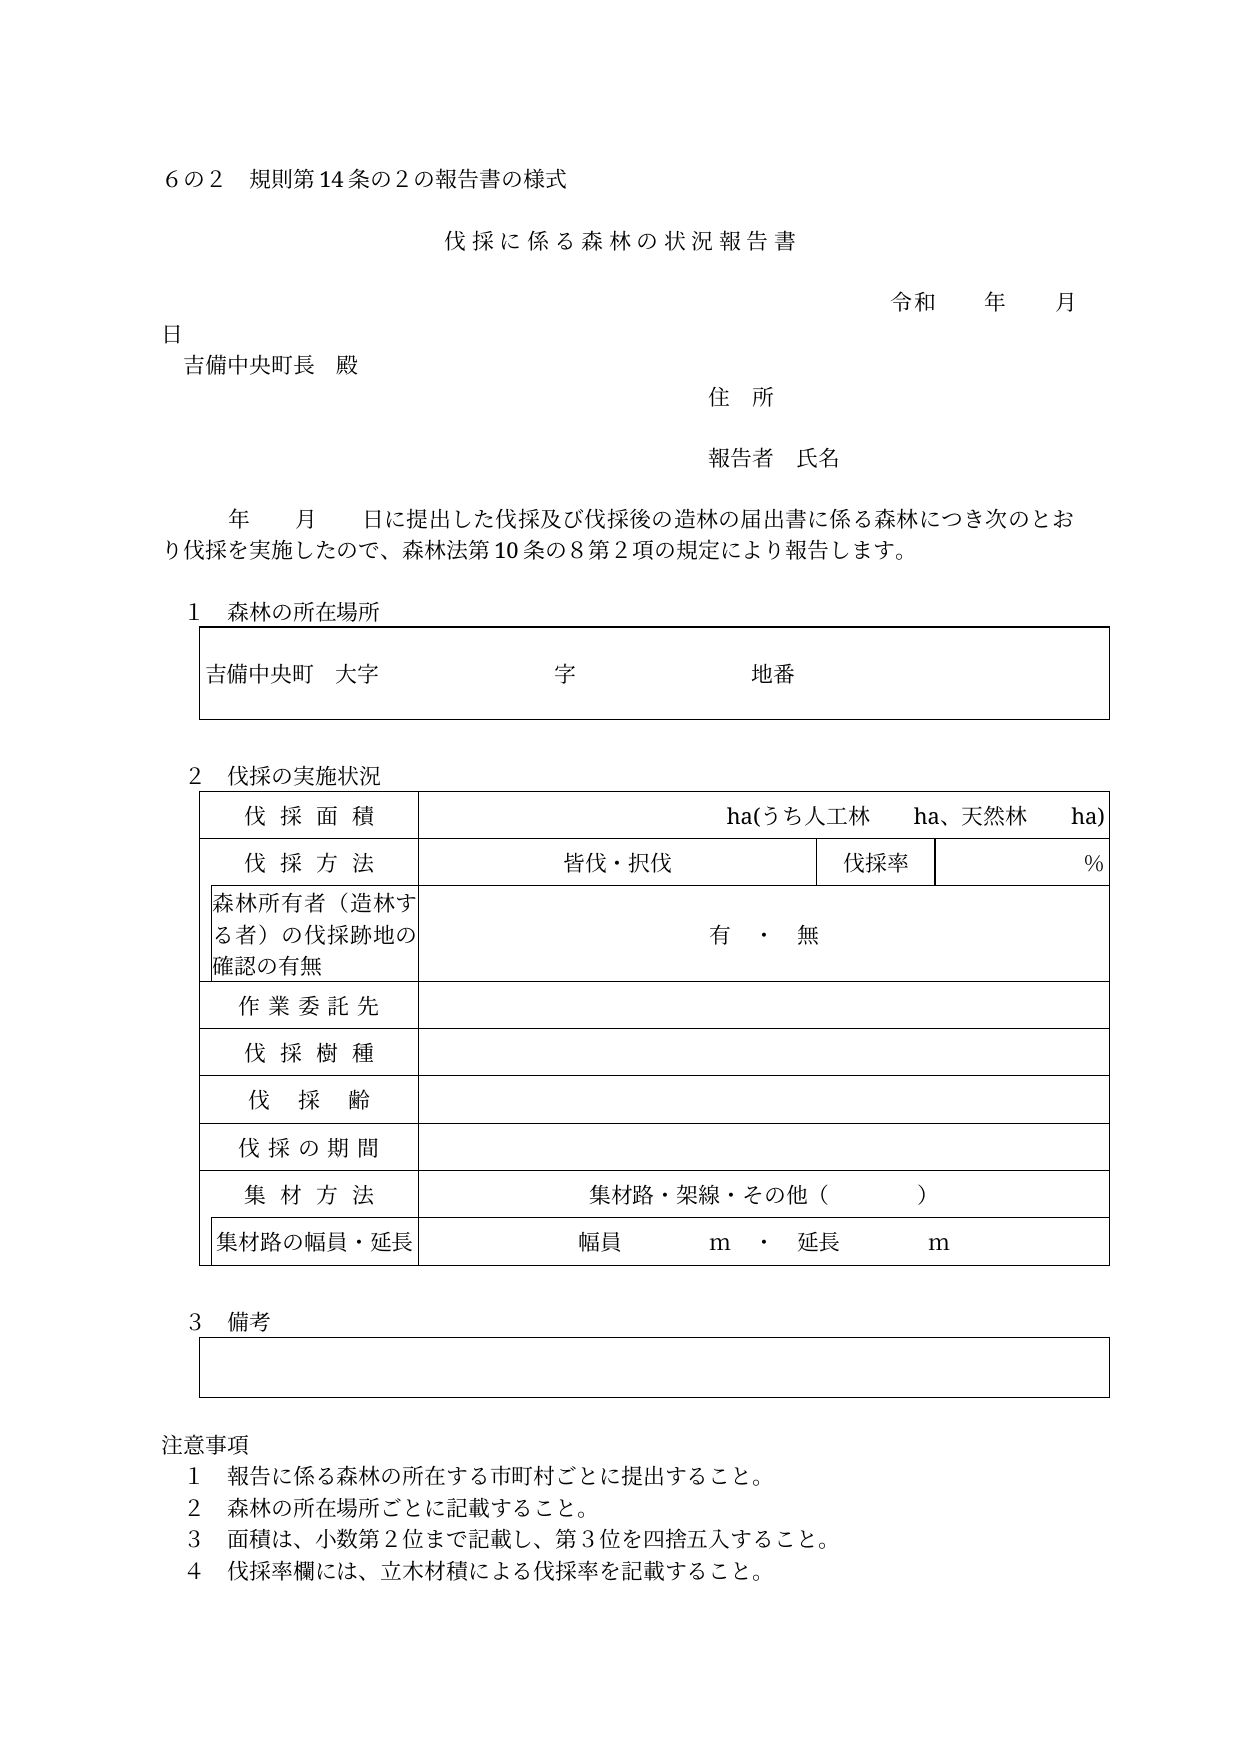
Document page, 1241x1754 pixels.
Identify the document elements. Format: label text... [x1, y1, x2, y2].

text ４ 伐採率欄には、立木材積による伐採率を記載すること。 [183, 1554, 1079, 1585]
text ２ 伐採の実施状況 [162, 759, 1079, 791]
text １ 森林の所在場所 [162, 595, 1079, 626]
table_cell 伐採方法 [200, 839, 418, 885]
table_cell ％ [936, 839, 1109, 885]
text 住 所 [162, 380, 1079, 411]
text 注意事項 [162, 1428, 1079, 1459]
table_cell [200, 1217, 211, 1264]
text 伐 採 に 係 る 森 林 の 状 況 報 告 書 [162, 224, 1079, 256]
table_header 伐採面積 [200, 792, 418, 838]
table_cell 伐採齢 [200, 1076, 418, 1123]
table_cell 有 ・ 無 [419, 886, 1109, 981]
table_header [200, 1338, 1109, 1397]
table_header ha(うち人工林 ha、天然林 ha) [419, 792, 1109, 838]
table_cell 伐採率 [817, 839, 934, 885]
table_cell [419, 1076, 1109, 1123]
table_cell [200, 885, 211, 981]
text ２ 森林の所在場所ごとに記載すること。 [183, 1491, 1079, 1522]
text ６の２ 規則第14条の２の報告書の様式 [162, 163, 1079, 194]
text 報告者 氏名 [162, 441, 1079, 472]
table_cell 集材路・架線・その他（ ） [419, 1171, 1109, 1217]
table_cell 皆伐・択伐 [419, 839, 816, 885]
text １ 報告に係る森林の所在する市町村ごとに提出すること。 [183, 1459, 1079, 1491]
table_header 吉備中央町 大字 字 地番 [200, 628, 1109, 718]
text 吉備中央町長 殿 [162, 348, 1079, 380]
table_cell 伐採樹種 [200, 1029, 418, 1075]
table_cell 幅員 ｍ ・ 延長 ｍ [419, 1218, 1109, 1264]
table_cell 集材路の幅員・延長 [212, 1218, 418, 1264]
text ３ 備考 [162, 1305, 1079, 1337]
table_cell [419, 982, 1109, 1028]
table_cell [419, 1029, 1109, 1075]
table_cell 伐採の期間 [200, 1124, 418, 1170]
text 令和 年 月 日 [162, 285, 1079, 348]
table_cell 森林所有者（造林する者）の伐採跡地の確認の有無 [212, 886, 418, 981]
table_cell 集材方法 [200, 1171, 418, 1217]
text ３ 面積は、小数第２位まで記載し、第３位を四捨五入すること。 [183, 1522, 1079, 1554]
table_cell 作業委託先 [200, 982, 418, 1028]
text 年 月 日に提出した伐採及び伐採後の造林の届出書に係る森林につき次のとおり伐採を実施したので、森林法第10条の８第２項の規定により報告します。 [162, 502, 1079, 565]
table_cell [419, 1124, 1109, 1170]
